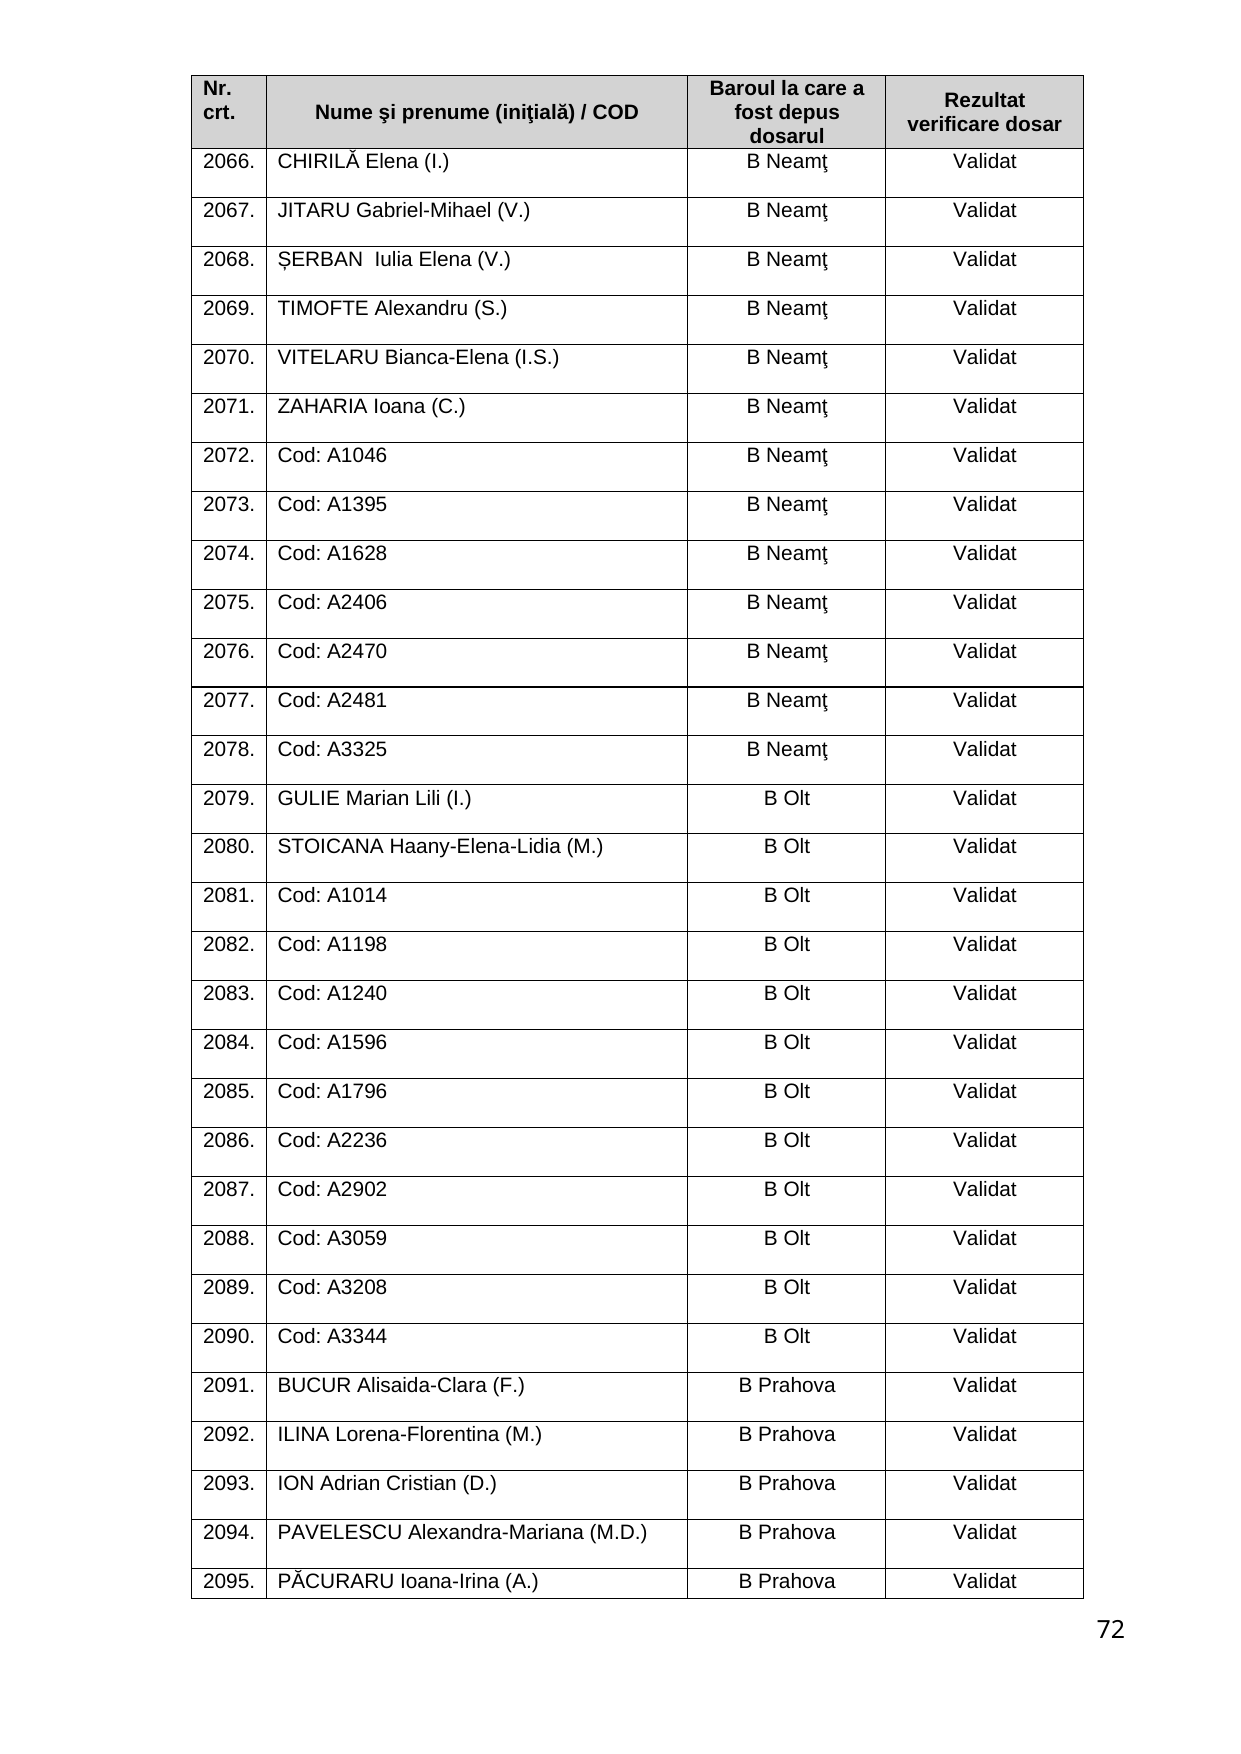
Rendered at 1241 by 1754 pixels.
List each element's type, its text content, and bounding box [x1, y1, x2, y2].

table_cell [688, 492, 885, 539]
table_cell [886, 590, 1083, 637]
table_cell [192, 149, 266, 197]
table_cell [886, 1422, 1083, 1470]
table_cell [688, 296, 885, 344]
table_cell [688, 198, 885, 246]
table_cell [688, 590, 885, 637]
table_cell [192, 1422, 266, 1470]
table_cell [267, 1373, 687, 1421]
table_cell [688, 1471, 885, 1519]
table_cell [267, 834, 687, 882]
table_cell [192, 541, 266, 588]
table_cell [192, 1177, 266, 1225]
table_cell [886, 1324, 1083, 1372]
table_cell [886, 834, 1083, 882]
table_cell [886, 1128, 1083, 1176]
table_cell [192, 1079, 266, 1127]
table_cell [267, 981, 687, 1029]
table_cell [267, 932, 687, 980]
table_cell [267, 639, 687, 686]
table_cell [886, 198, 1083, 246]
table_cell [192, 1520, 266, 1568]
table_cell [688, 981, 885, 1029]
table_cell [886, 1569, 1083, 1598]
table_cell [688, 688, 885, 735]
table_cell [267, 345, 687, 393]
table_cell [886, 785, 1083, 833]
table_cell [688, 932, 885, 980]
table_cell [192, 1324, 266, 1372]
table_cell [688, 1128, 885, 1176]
table_header Rezultat verificare dosar [886, 76, 1083, 148]
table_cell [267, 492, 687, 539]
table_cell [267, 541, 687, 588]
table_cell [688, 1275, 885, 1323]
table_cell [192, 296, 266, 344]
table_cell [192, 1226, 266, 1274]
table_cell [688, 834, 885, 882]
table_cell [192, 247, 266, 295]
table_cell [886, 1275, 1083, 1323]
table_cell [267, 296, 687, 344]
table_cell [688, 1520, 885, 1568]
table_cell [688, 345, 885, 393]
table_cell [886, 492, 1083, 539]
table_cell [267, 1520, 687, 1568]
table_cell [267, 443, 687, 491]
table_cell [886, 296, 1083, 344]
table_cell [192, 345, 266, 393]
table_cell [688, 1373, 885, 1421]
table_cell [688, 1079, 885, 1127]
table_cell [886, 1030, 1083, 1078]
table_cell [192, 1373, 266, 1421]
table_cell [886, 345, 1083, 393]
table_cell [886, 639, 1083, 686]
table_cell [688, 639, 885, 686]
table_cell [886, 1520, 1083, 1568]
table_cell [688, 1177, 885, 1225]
table_header Nr. crt. [192, 76, 266, 148]
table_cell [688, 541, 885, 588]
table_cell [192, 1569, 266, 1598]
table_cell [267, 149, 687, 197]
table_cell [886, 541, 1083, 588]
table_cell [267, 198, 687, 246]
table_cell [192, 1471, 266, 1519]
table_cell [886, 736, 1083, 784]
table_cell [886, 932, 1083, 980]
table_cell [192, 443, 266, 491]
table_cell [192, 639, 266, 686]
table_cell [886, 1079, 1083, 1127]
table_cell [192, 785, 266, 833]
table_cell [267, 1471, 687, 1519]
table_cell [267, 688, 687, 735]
table_header Baroul la care a fost depus dosarul [688, 76, 885, 148]
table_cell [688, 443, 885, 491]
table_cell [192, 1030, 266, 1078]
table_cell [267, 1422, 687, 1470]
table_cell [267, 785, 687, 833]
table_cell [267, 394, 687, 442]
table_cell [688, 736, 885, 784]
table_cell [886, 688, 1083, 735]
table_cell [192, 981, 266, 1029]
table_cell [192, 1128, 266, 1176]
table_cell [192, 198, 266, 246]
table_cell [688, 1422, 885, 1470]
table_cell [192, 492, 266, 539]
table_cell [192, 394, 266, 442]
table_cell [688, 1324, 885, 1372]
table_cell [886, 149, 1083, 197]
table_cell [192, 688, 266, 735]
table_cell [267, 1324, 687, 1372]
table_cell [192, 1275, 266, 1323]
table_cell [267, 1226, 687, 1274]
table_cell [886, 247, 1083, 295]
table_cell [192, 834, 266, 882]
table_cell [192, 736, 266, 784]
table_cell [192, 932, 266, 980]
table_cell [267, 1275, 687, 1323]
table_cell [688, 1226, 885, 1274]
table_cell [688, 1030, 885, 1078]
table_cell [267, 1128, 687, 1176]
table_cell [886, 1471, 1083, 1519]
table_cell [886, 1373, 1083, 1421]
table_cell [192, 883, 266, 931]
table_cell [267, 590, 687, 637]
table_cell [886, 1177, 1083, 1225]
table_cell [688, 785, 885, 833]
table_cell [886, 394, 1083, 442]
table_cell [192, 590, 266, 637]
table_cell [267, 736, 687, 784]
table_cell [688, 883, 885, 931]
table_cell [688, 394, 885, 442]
table_header Nume şi prenume (iniţială) / COD [267, 76, 687, 148]
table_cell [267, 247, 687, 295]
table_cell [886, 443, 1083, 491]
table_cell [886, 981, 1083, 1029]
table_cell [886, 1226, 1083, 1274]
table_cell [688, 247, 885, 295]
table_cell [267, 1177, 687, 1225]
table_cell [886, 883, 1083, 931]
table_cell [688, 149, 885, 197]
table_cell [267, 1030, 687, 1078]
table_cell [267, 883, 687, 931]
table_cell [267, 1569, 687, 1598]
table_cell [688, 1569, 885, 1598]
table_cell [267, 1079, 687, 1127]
